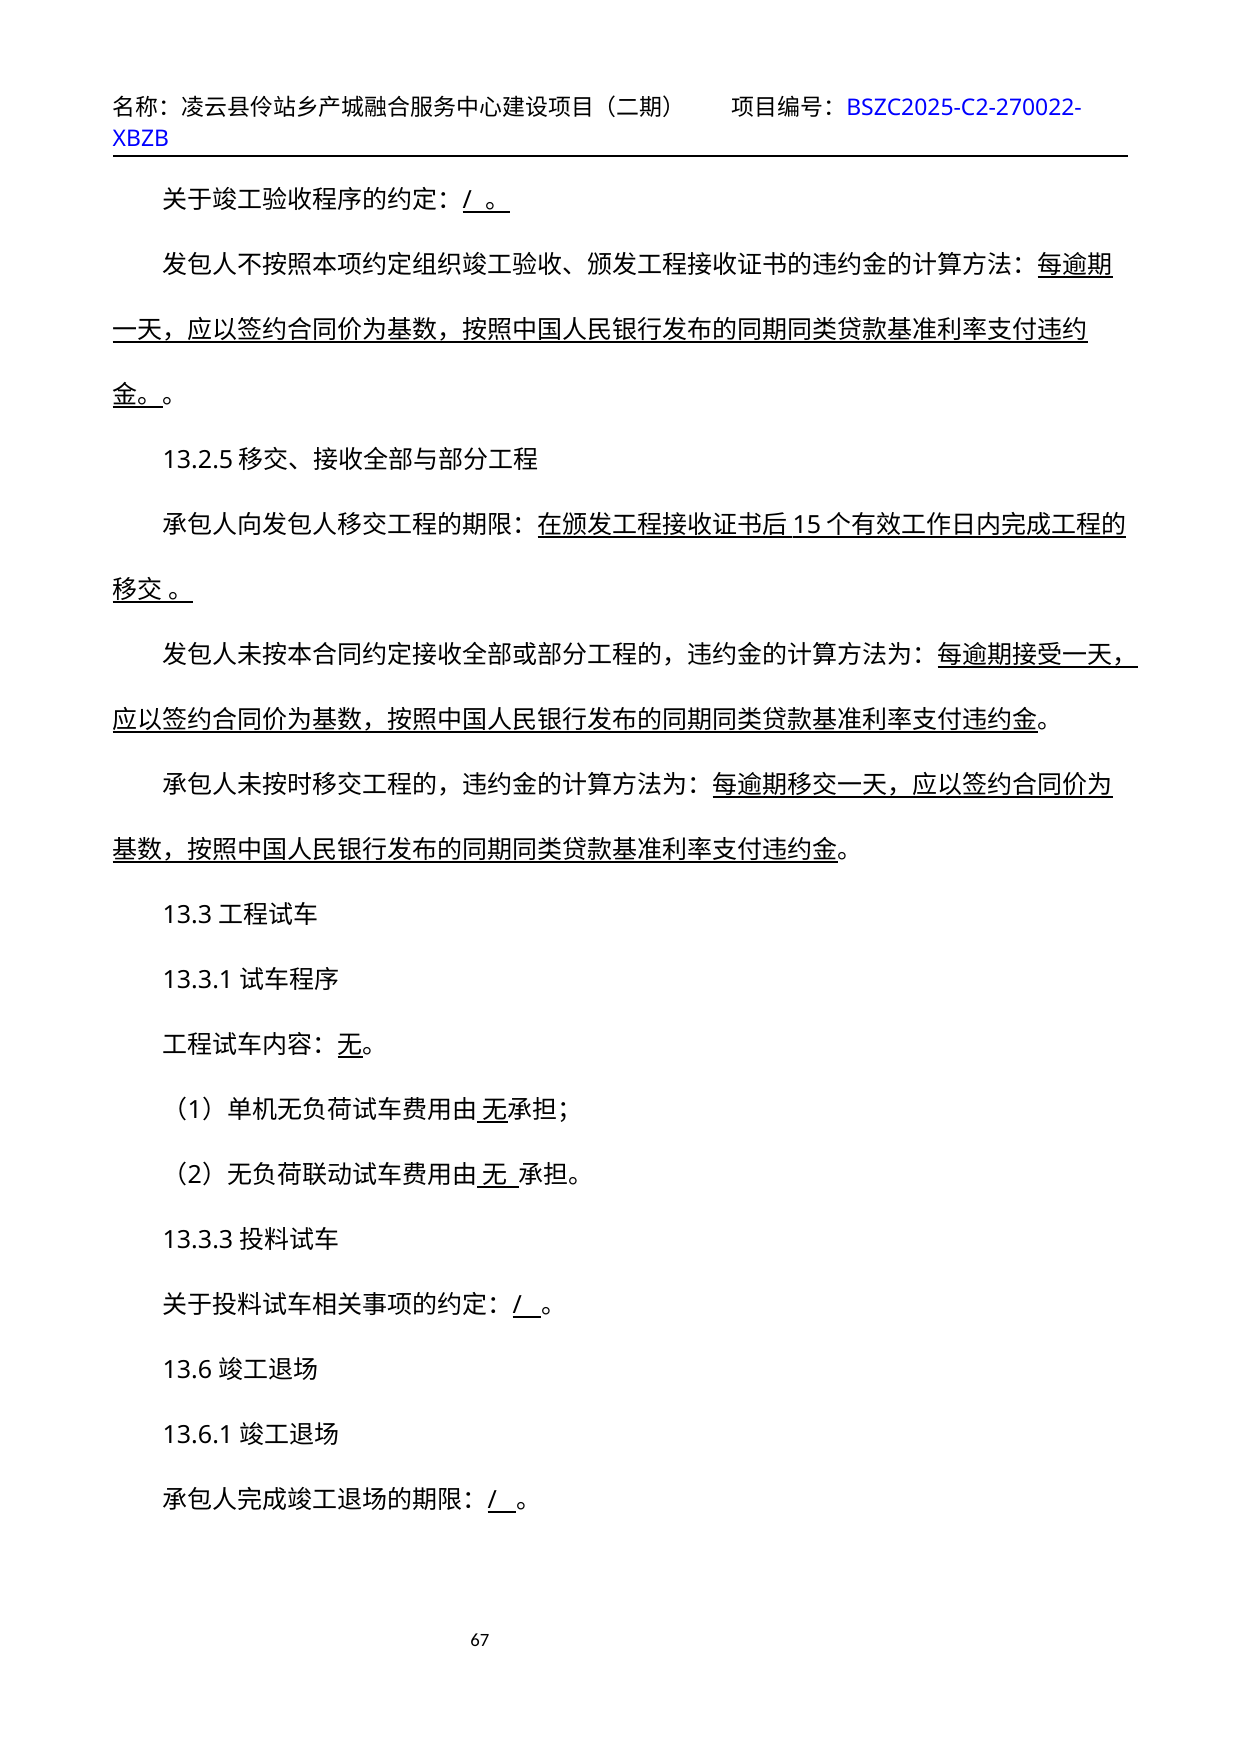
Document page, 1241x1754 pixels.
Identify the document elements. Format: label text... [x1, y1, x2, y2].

text 发包人不按照本项约定组织竣工验收、颁发工程接收证书的违约金的计算方法：每逾期一天，应以签约合同价为基数，按照中国人民银行发布的同期同类贷款基准利率支付违约金。。 [112, 230, 1128, 425]
text （2）无负荷联动试车费用由 无 承担。 [112, 1140, 1128, 1205]
text 承包人完成竣工退场的期限：/ 。 [112, 1465, 1128, 1530]
text （1）单机无负荷试车费用由 无承担； [112, 1075, 1128, 1140]
text 13.2.5移交、接收全部与部分工程 [112, 425, 1128, 490]
text 13.3.1 试车程序 [112, 945, 1128, 1010]
text 13.3.3 投料试车 [112, 1205, 1128, 1270]
text 关于投料试车相关事项的约定：/ 。 [112, 1270, 1128, 1335]
text 关于竣工验收程序的约定：/ 。 [112, 165, 1128, 230]
text 工程试车内容：无。 [112, 1010, 1128, 1075]
text 承包人未按时移交工程的，违约金的计算方法为：每逾期移交一天，应以签约合同价为基数，按照中国人民银行发布的同期同类贷款基准利率支付违约金。 [112, 750, 1128, 880]
text 13.3 工程试车 [112, 880, 1128, 945]
text 13.6.1 竣工退场 [112, 1400, 1128, 1465]
text 承包人向发包人移交工程的期限：在颁发工程接收证书后15个有效工作日内完成工程的移交 。 [112, 490, 1128, 620]
text 发包人未按本合同约定接收全部或部分工程的，违约金的计算方法为：每逾期接受一天，应以签约合同价为基数，按照中国人民银行发布的同期同类贷款基准利率支付违约金。 [112, 620, 1128, 750]
text 13.6 竣工退场 [112, 1335, 1128, 1400]
